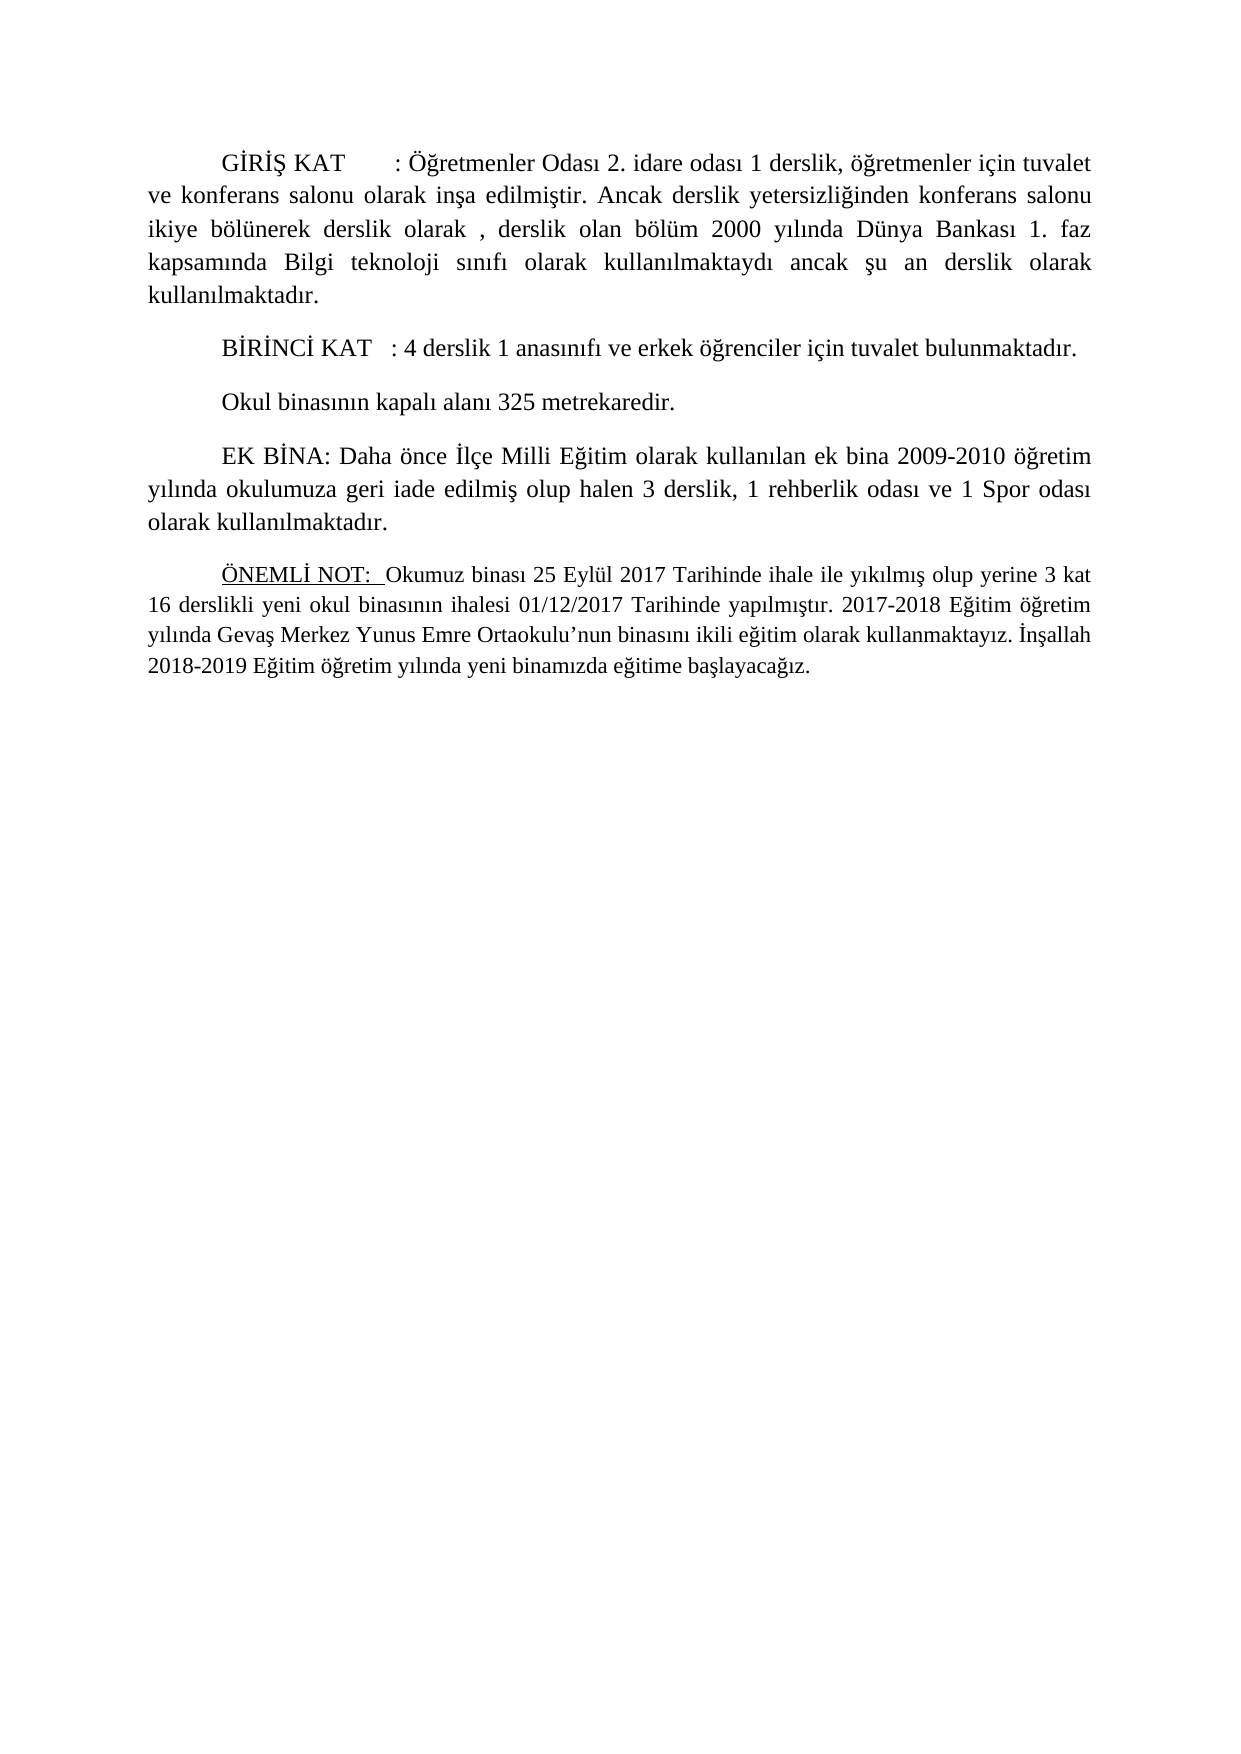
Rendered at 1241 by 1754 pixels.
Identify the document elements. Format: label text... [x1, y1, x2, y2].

text EK BİNA: Daha önce İlçe Milli Eğitim olarak kullanılan ek bina 2009-2010 öğretim yılında okulumuza geri iade edilmiş olup halen 3 derslik, 1 rehberlik odası ve 1 Spor odası olarak kullanılmaktadır. [148, 441, 1093, 536]
text GİRİŞ KAT : Öğretmenler Odası 2. idare odası 1 derslik, öğretmenler için tuvalet ve konferans salonu olarak inşa edilmiştir. Ancak derslik yetersizliğinden konferans salonu ikiye bölünerek derslik olarak , derslik olan bölüm 2000 yılında Dünya Bankası 1. faz kapsamında Bilgi teknoloji sınıfı olarak kullanılmaktaydı ancak şu an derslik olarak kullanılmaktadır. [148, 148, 1093, 308]
text ÖNEMLİ NOT: Okumuz binası 25 Eylül 2017 Tarihinde ihale ile yıkılmış olup yerine 3 kat 16 derslikli yeni okul binasının ihalesi 01/12/2017 Tarihinde yapılmıştır. 2017-2018 Eğitim öğretim yılında Gevaş Merkez Yunus Emre Ortaokulu’nun binasını ikili eğitim olarak kullanmaktayız. İnşallah 2018-2019 Eğitim öğretim yılında yeni binamızda eğitime başlayacağız. [148, 561, 1093, 678]
text BİRİNCİ KAT : 4 derslik 1 anasınıfı ve erkek öğrenciler için tuvalet bulunmaktadır. [148, 333, 1093, 362]
text Okul binasının kapalı alanı 325 metrekaredir. [148, 387, 1093, 416]
